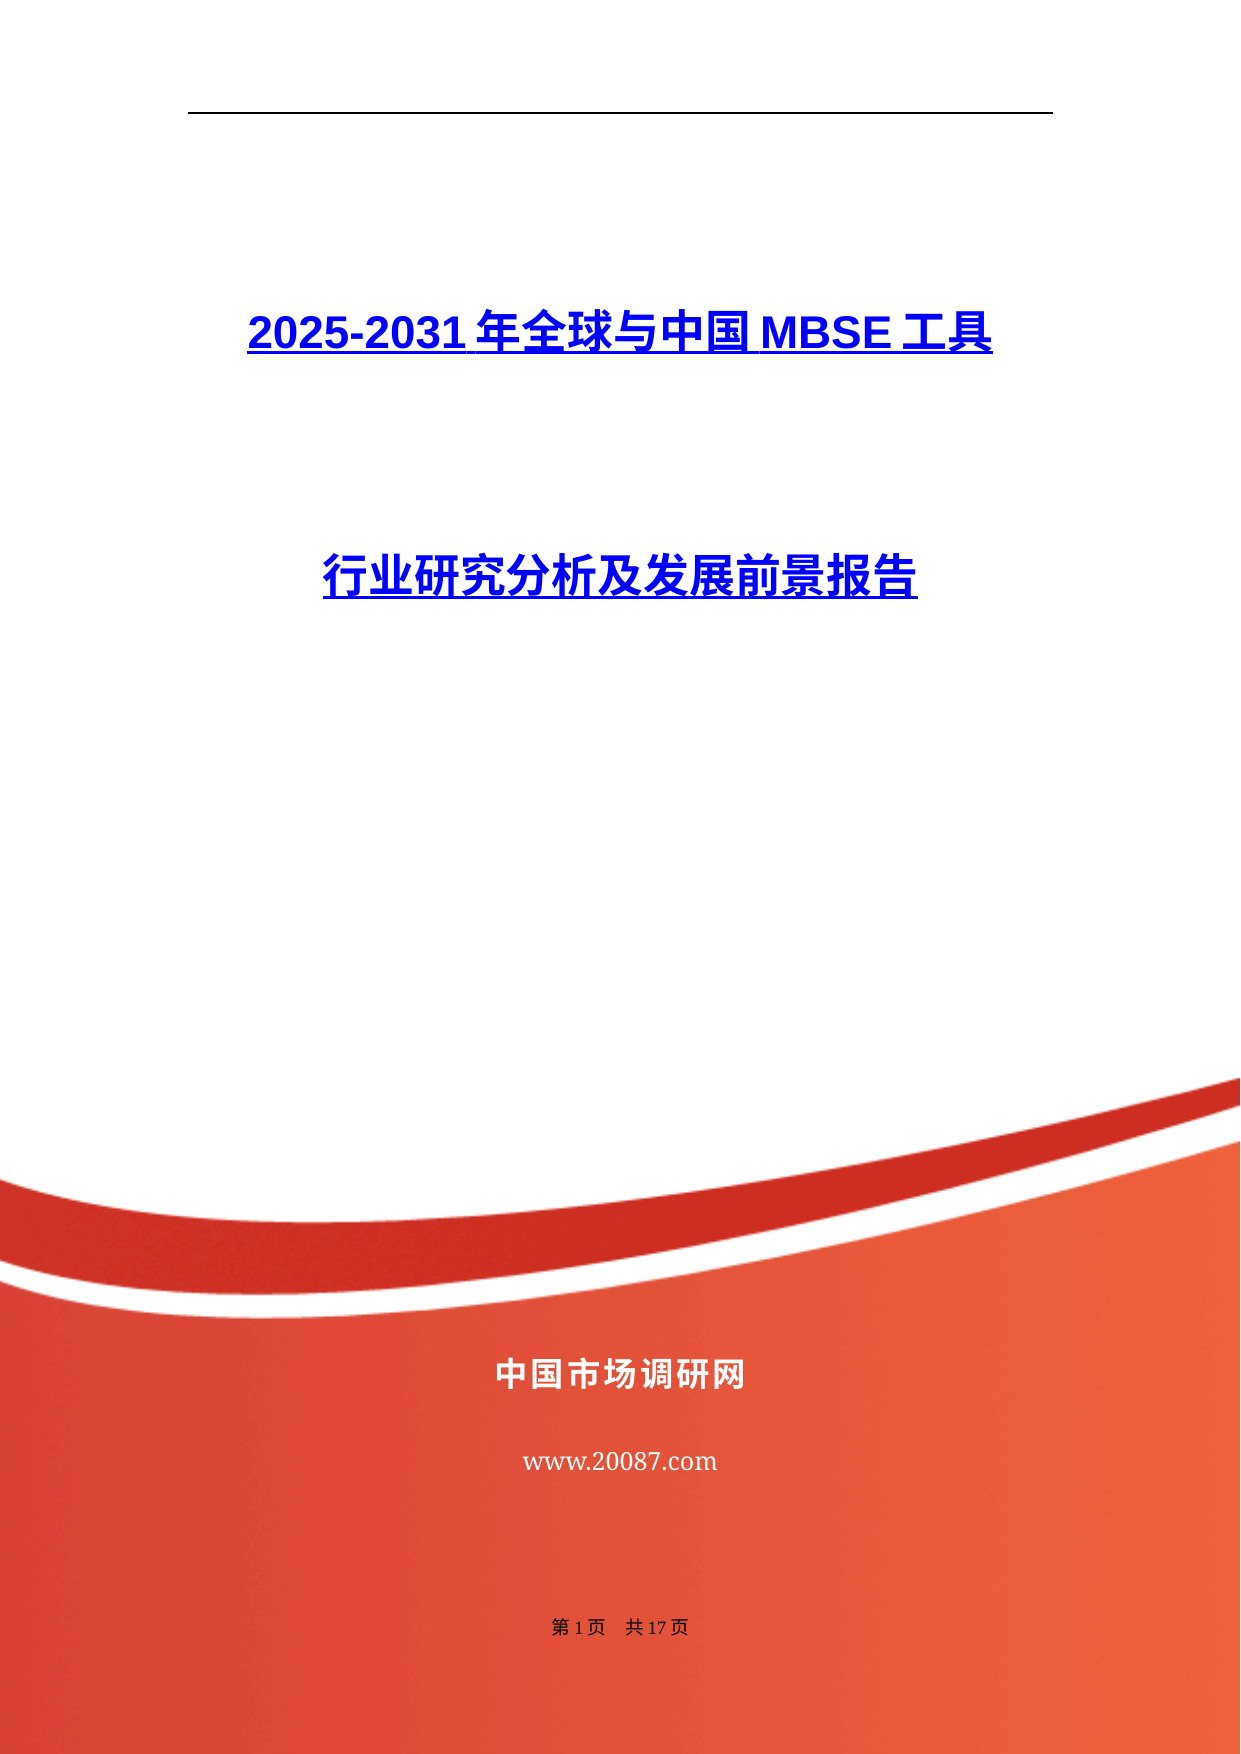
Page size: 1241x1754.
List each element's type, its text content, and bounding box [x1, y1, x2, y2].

subtitle 中国市场调研网 [187, 1339, 1053, 1404]
picture [0, 1006, 1241, 1754]
table_header 2025-2031年全球与中国MBSE工具行业研究分析及发展前景报告 [188, 207, 1053, 773]
text www.20087.com [187, 1428, 1053, 1493]
